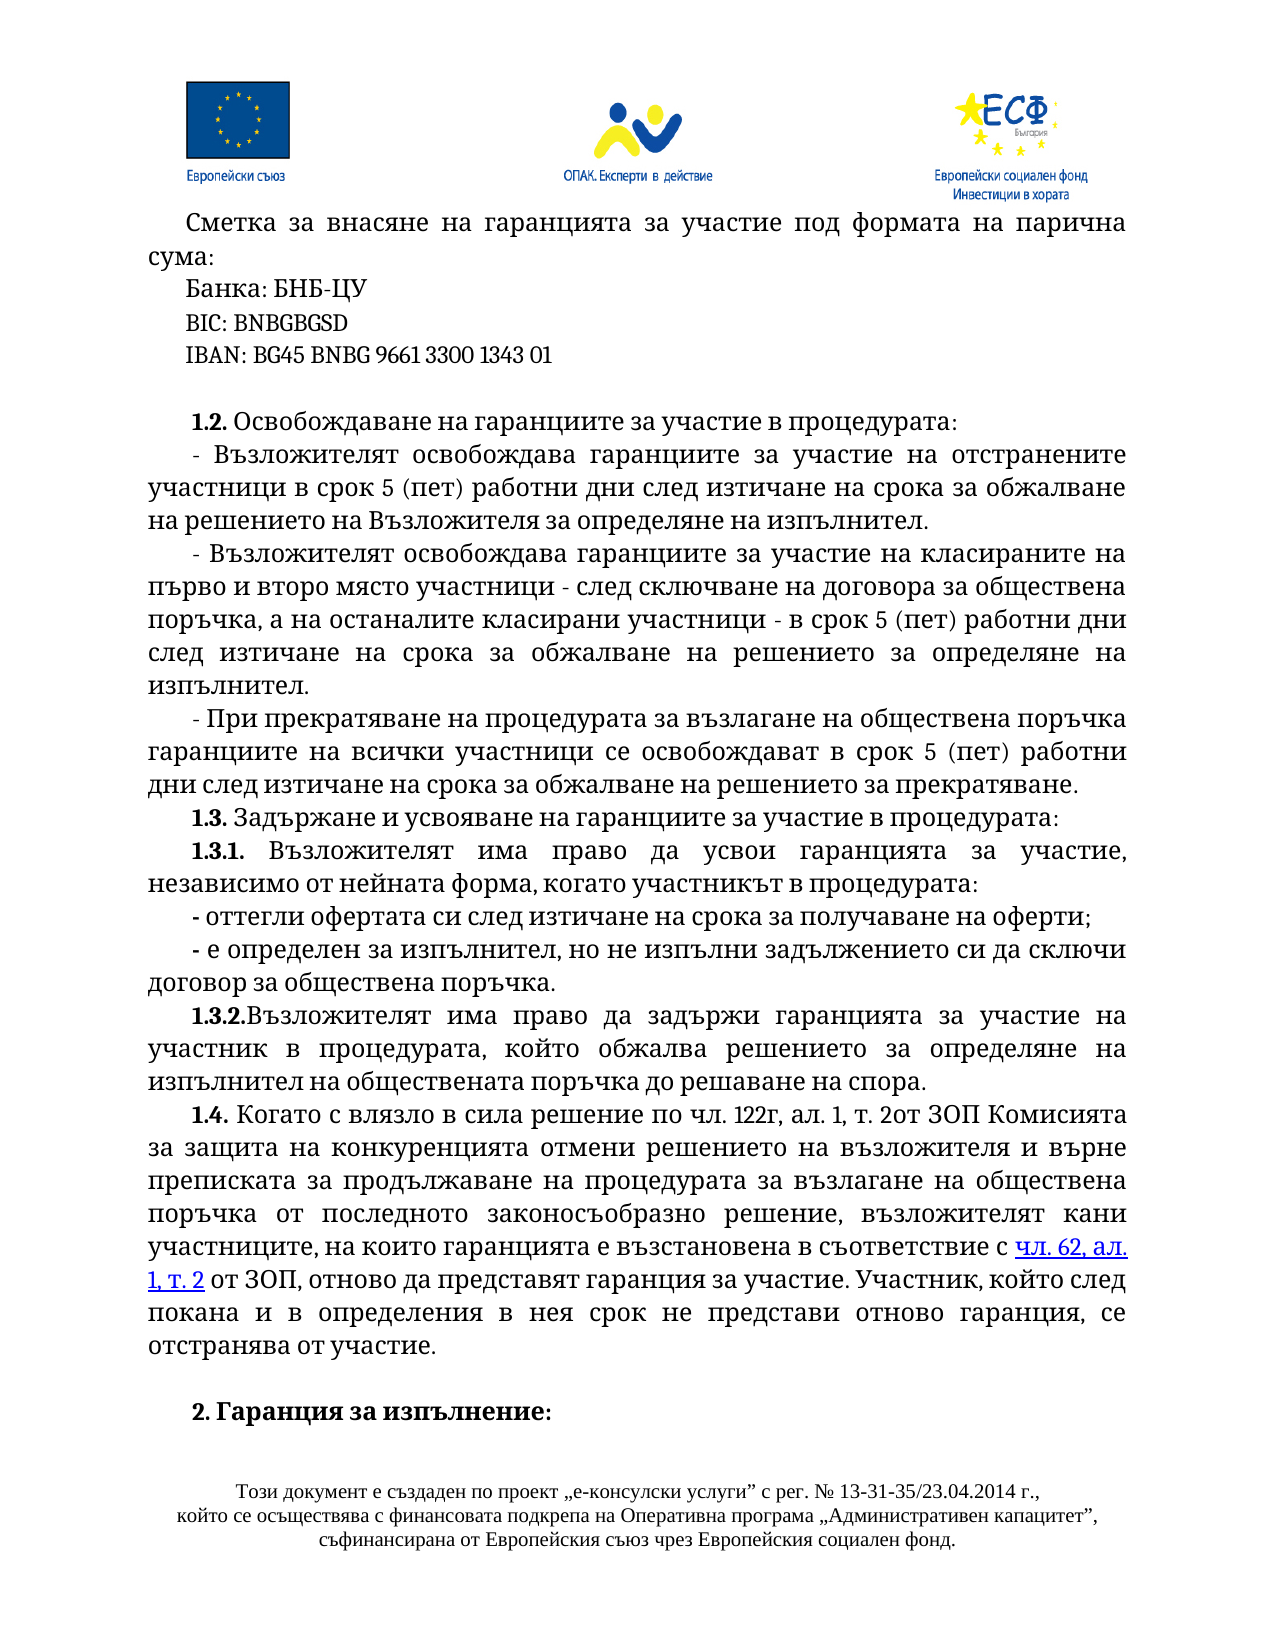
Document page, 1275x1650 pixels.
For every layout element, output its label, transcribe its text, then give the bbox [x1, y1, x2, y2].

text 1.3. Задържане и усвояване на гаранциите за участие в процедурата: [148, 804, 1127, 832]
text - Възложителят освобождава гаранциите за участие на отстранените участници в срок 5 (пет) работни дни след изтичане на срока за обжалване на решението на Възложителя за определяне на изпълнител. [148, 441, 1127, 535]
text - оттегли офертата си след изтичане на срока за получаване на оферти; [148, 903, 1127, 932]
text 1.3.2.Възложителят има право да задържи гаранцията за участие на участник в процедурата, който обжалва решението за определяне на изпълнител на обществената поръчка до решаване на спора. [148, 1002, 1127, 1097]
text IBAN: BG45 BNBG 9661 3300 1343 01 [148, 341, 1127, 370]
text 1.4. Когато с влязло в сила решение по чл. 122г, ал. 1, т. 2от ЗОП Комисията за защита на конкуренцията отмени решението на възложителя и върне преписката за продължаване на процедурата за възлагане на обществена поръчка от последното законосъобразно решение, възложителят кани участниците, на които гаранцията е възстановена в съответствие с чл. 62, ал. 1, т. 2 от ЗОП, отново да представят гаранция за участие. Участник, който след покана и в определения в нея срок не представи отново гаранция, се отстранява от участие. [148, 1101, 1127, 1361]
text Банка: БНБ-ЦУ [148, 275, 1127, 304]
text - е определен за изпълнител, но не изпълни задължението си да сключи договор за обществена поръчка. [148, 936, 1127, 998]
text - При прекратяване на процедурата за възлагане на обществена поръчка гаранциите на всички участници се освобождават в срок 5 (пет) работни дни след изтичане на срока за обжалване на решението за прекратяване. [148, 705, 1127, 799]
text 2. Гаранция за изпълнение: [148, 1398, 1127, 1427]
picture [147, 75, 1120, 210]
text 1.3.1. Възложителят има право да усвои гаранцията за участие, независимо от нейната форма, когато участникът в процедурата: [148, 837, 1127, 898]
text 1.2. Освобождаване на гаранциите за участие в процедурата: [148, 407, 1127, 436]
text BIC: BNBGBGSD [148, 308, 1127, 337]
text Сметка за внасяне на гаранцията за участие под формата на парична сума: [148, 209, 1127, 271]
text - Възложителят освобождава гаранциите за участие на класираните на първо и второ място участници - след сключване на договора за обществена поръчка, а на останалите класирани участници - в срок 5 (пет) работни дни след изтичане на срока за обжалване на решението за определяне на изпълнител. [148, 539, 1127, 700]
